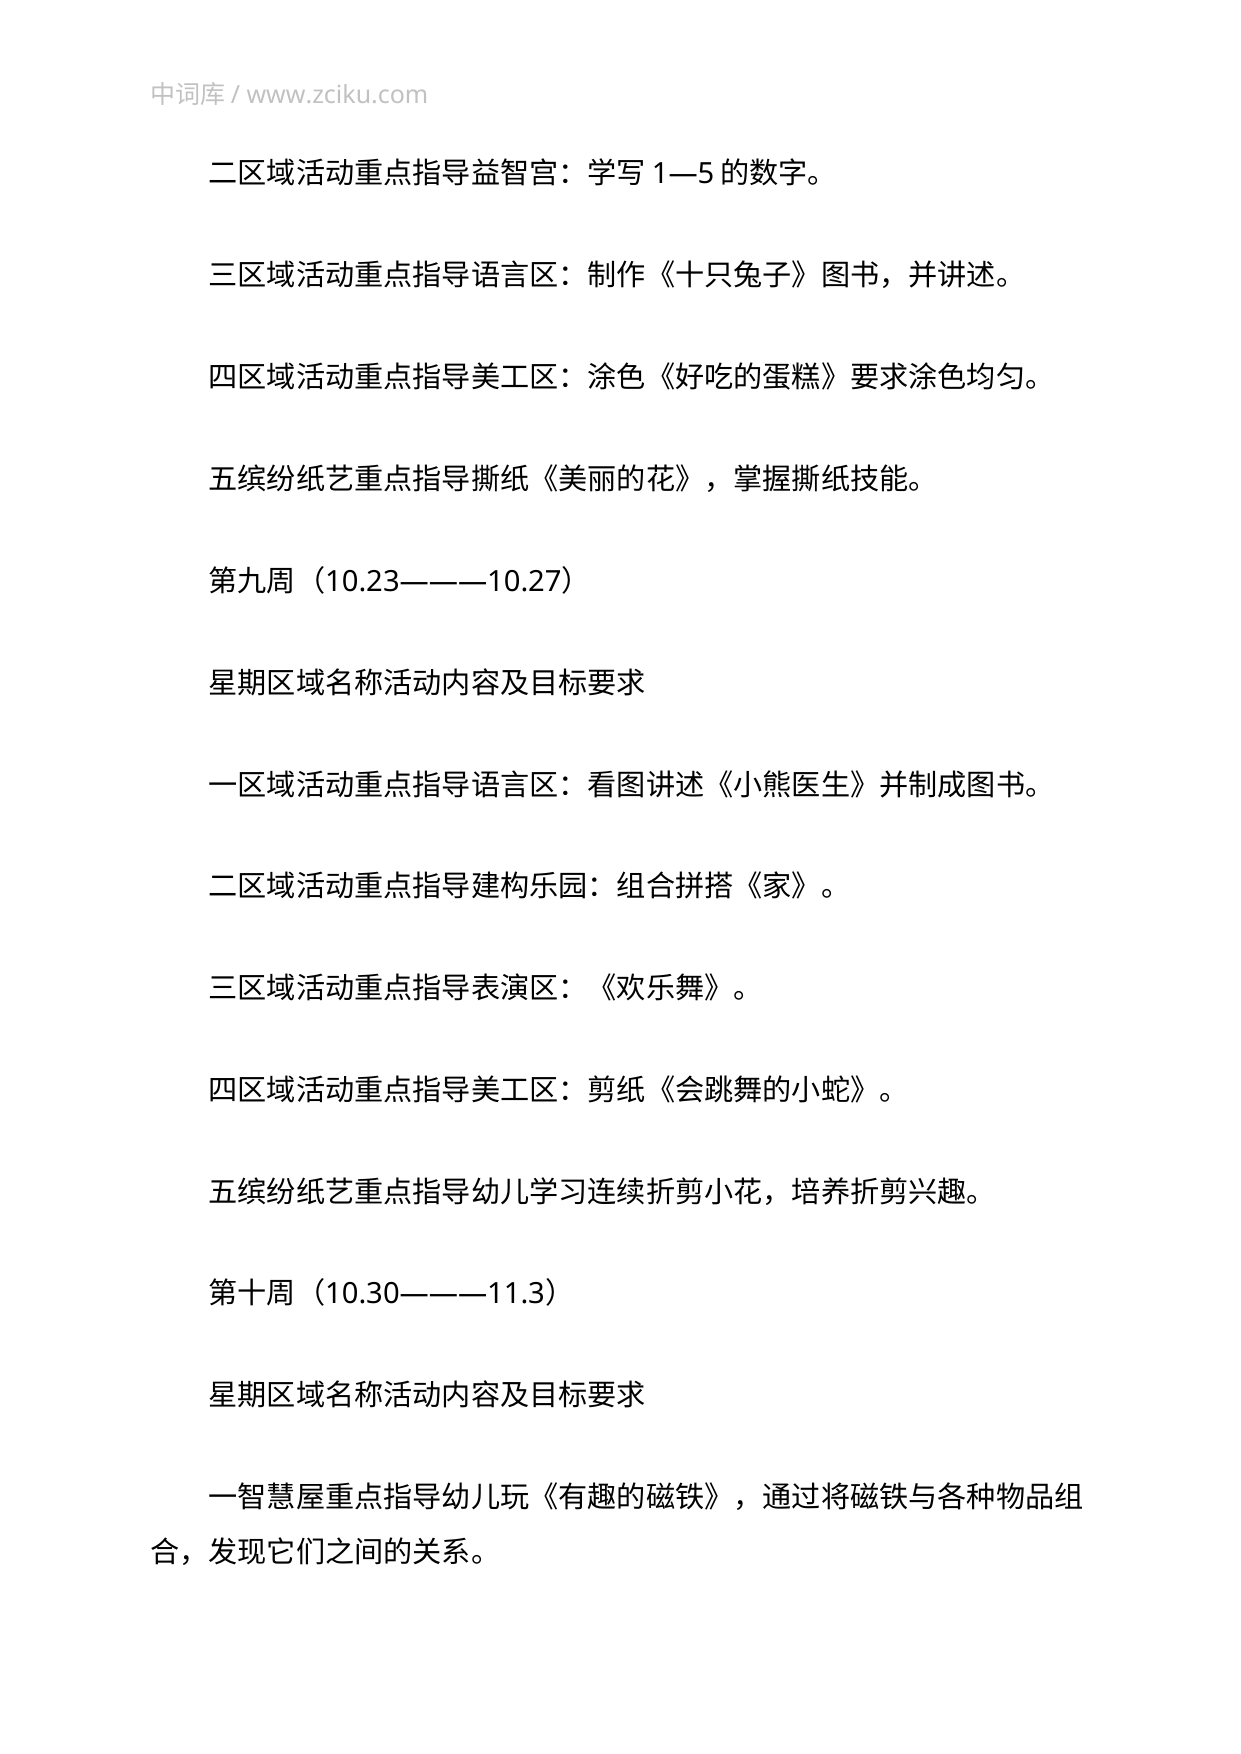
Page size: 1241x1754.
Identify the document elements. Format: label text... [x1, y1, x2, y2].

text 第十周（10.30———11.3） [150, 1270, 1090, 1312]
text 四区域活动重点指导美工区：涂色《好吃的蛋糕》要求涂色均匀。 [150, 354, 1090, 396]
text 二区域活动重点指导益智宫：学写1—5的数字。 [150, 150, 1090, 192]
text 五缤纷纸艺重点指导撕纸《美丽的花》，掌握撕纸技能。 [150, 456, 1090, 498]
text 一区域活动重点指导语言区：看图讲述《小熊医生》并制成图书。 [150, 761, 1090, 803]
text 四区域活动重点指导美工区：剪纸《会跳舞的小蛇》。 [150, 1066, 1090, 1109]
text 星期区域名称活动内容及目标要求 [150, 659, 1090, 702]
text 一智慧屋重点指导幼儿玩《有趣的磁铁》，通过将磁铁与各种物品组合，发现它们之间的关系。 [150, 1474, 1090, 1571]
text 第九周（10.23———10.27） [150, 557, 1090, 600]
text 三区域活动重点指导表演区：《欢乐舞》。 [150, 964, 1090, 1007]
text 二区域活动重点指导建构乐园：组合拼搭《家》。 [150, 863, 1090, 905]
text 星期区域名称活动内容及目标要求 [150, 1372, 1090, 1414]
text 三区域活动重点指导语言区：制作《十只兔子》图书，并讲述。 [150, 252, 1090, 294]
text 五缤纷纸艺重点指导幼儿学习连续折剪小花，培养折剪兴趣。 [150, 1168, 1090, 1210]
